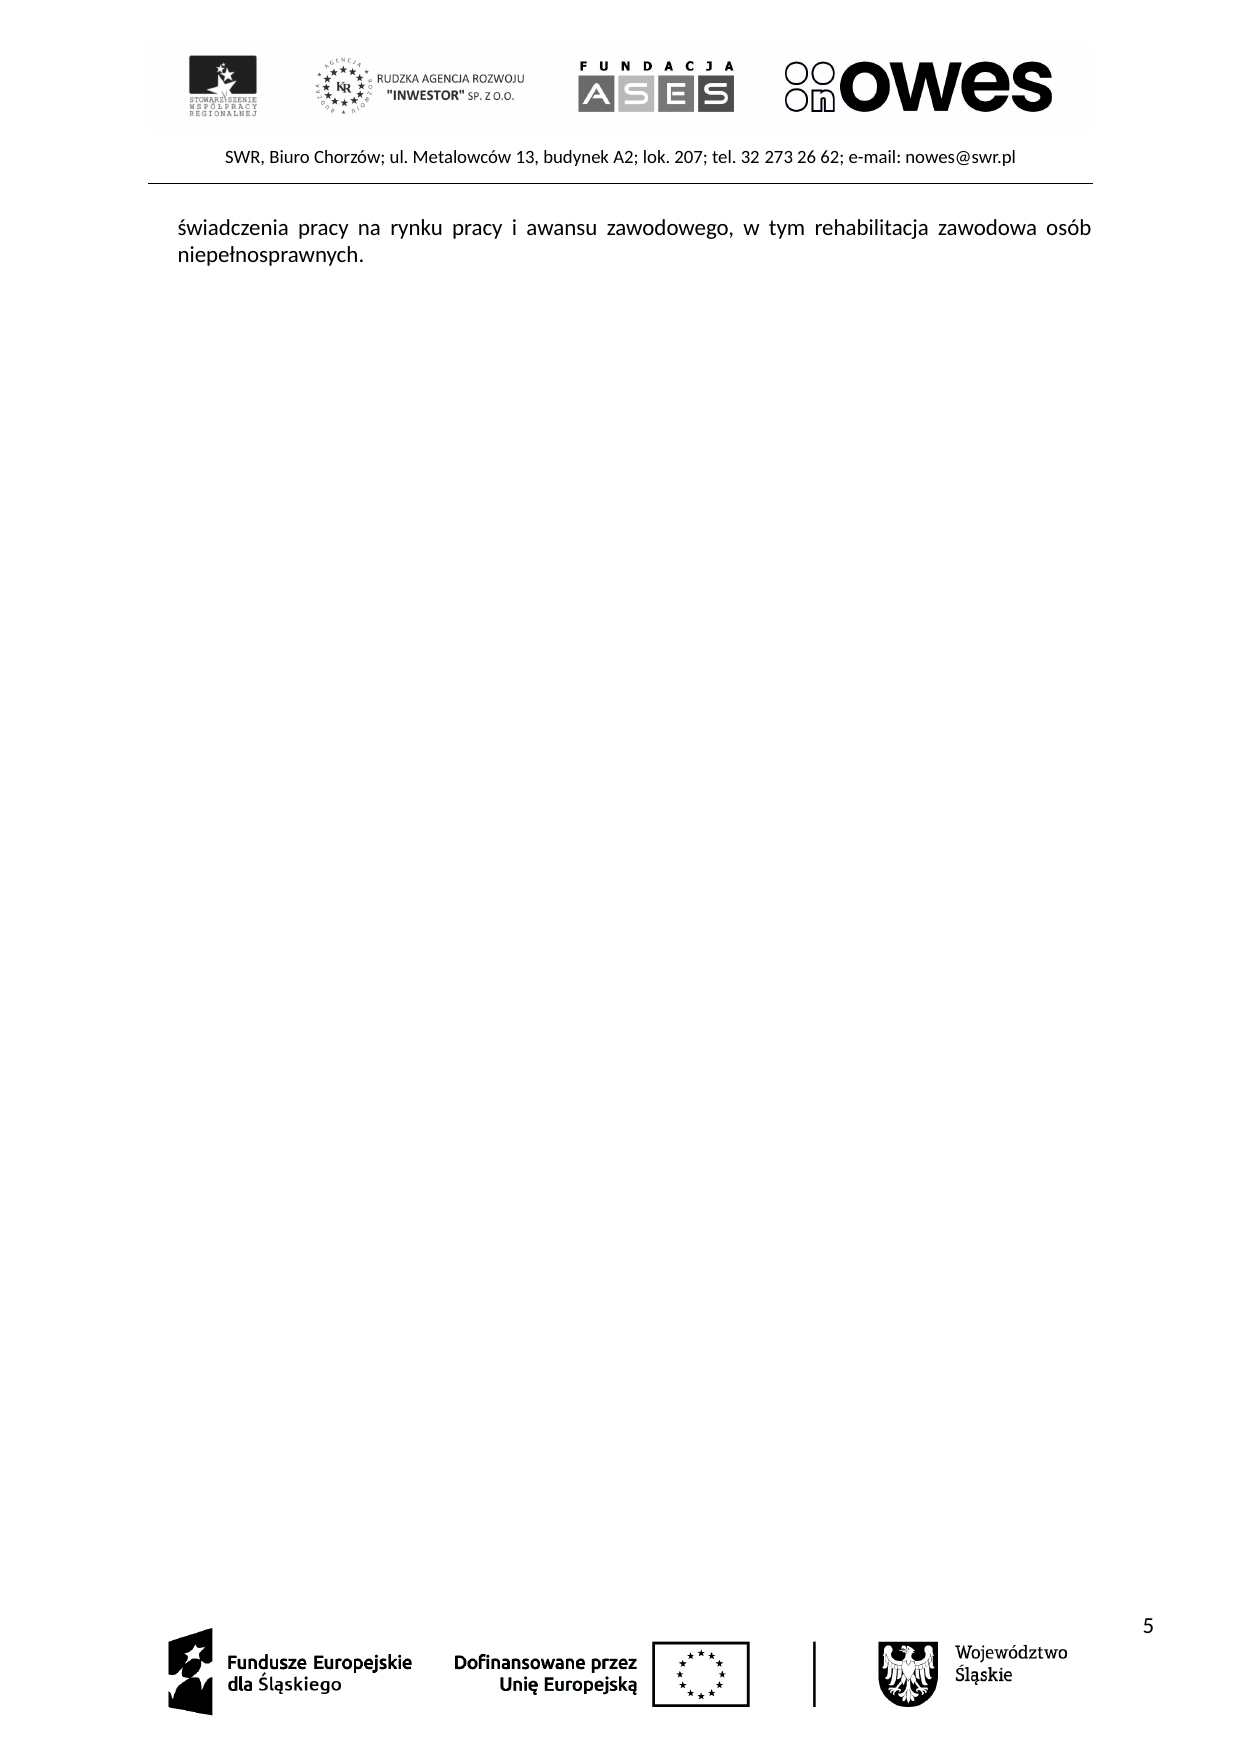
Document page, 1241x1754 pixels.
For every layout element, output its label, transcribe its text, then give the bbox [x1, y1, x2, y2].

picture [147, 1606, 1088, 1737]
picture [147, 41, 1093, 132]
